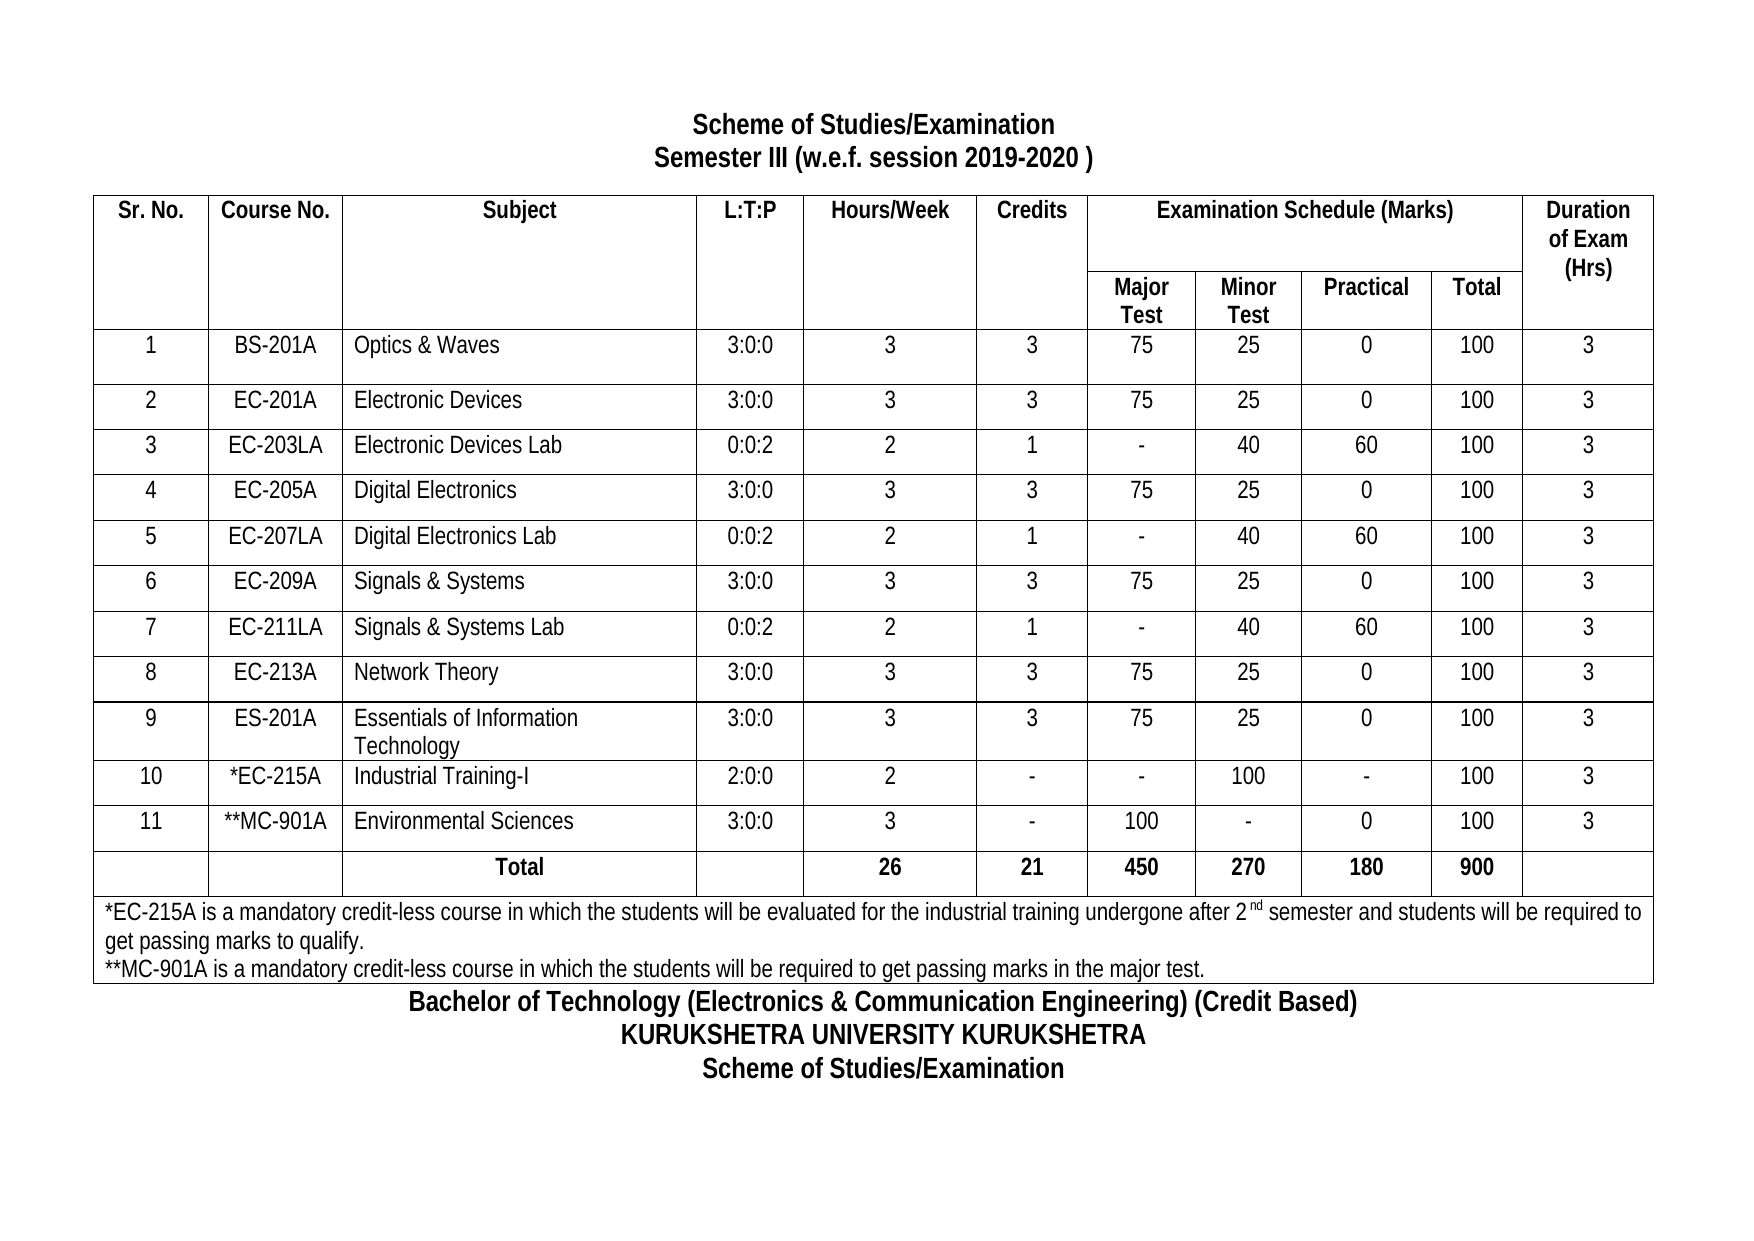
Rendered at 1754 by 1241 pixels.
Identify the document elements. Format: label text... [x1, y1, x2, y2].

table_cell Duration of Exam (Hrs) [1523, 196, 1653, 329]
table_cell 75 [1088, 657, 1195, 701]
table_cell 2 [804, 521, 976, 565]
table_cell - [977, 761, 1087, 805]
table_cell 11 [94, 806, 208, 851]
table_cell Optics & Waves [343, 330, 696, 383]
table_cell 26 [804, 852, 976, 896]
table_cell 25 [1196, 703, 1301, 760]
table_cell 3 [804, 806, 976, 851]
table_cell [139, 984, 1628, 1128]
table_cell 100 [1432, 330, 1522, 383]
table_cell 3:0:0 [697, 566, 803, 611]
table_cell - [1088, 761, 1195, 805]
table_cell 3:0:0 [697, 703, 803, 760]
table_cell 0 [1302, 385, 1431, 429]
table_cell 180 [1302, 852, 1431, 896]
table_cell 100 [1088, 806, 1195, 851]
table_cell Subject [343, 196, 696, 329]
table_cell 3 [1523, 657, 1653, 701]
table_cell 6 [94, 566, 208, 611]
table_cell 25 [1196, 475, 1301, 520]
table_cell - [1196, 806, 1301, 851]
table_cell 0 [1302, 703, 1431, 760]
table_cell 9 [94, 703, 208, 760]
table_cell 100 [1432, 566, 1522, 611]
table_cell 2 [94, 385, 208, 429]
table_cell 100 [1432, 703, 1522, 760]
table_cell BS-201A [209, 330, 342, 383]
table_cell 2:0:0 [697, 761, 803, 805]
table_cell Total [1432, 272, 1522, 329]
table_cell 2 [804, 430, 976, 474]
table_cell Signals & Systems [343, 566, 696, 611]
table_cell 1 [94, 330, 208, 383]
table_cell 3:0:0 [697, 475, 803, 520]
table_cell 100 [1432, 430, 1522, 474]
table_cell 3 [804, 703, 976, 760]
table_cell 100 [1432, 761, 1522, 805]
table_cell - [977, 806, 1087, 851]
table_cell **MC-901A [209, 806, 342, 851]
table_cell Examination Schedule (Marks) [1088, 196, 1522, 271]
table_cell Practical [1302, 272, 1431, 329]
table_cell 3 [977, 657, 1087, 701]
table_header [94, 84, 1654, 194]
table_cell Digital Electronics Lab [343, 521, 696, 565]
table_cell 3 [1523, 430, 1653, 474]
table_cell Sr. No. [94, 196, 208, 329]
table_cell Minor Test [1196, 272, 1301, 329]
table_cell - [1088, 612, 1195, 656]
table_cell 40 [1196, 521, 1301, 565]
table_cell 3 [1523, 330, 1653, 383]
table_cell 0:0:2 [697, 612, 803, 656]
table_cell 5 [94, 521, 208, 565]
table_cell 60 [1302, 430, 1431, 474]
table_cell 2 [804, 612, 976, 656]
table_cell 40 [1196, 430, 1301, 474]
table_cell 3 [977, 703, 1087, 760]
table_cell 60 [1302, 521, 1431, 565]
table_cell L:T:P [697, 196, 803, 329]
table_cell [94, 852, 208, 896]
table_cell 270 [1196, 852, 1301, 896]
table_cell 25 [1196, 330, 1301, 383]
table_cell 100 [1432, 385, 1522, 429]
table_cell 3:0:0 [697, 385, 803, 429]
table_cell 100 [1432, 612, 1522, 656]
table_cell Network Theory [343, 657, 696, 701]
table_cell 3 [804, 475, 976, 520]
table_cell 450 [1088, 852, 1195, 896]
table_cell 1 [977, 612, 1087, 656]
table_cell 3 [977, 385, 1087, 429]
table_cell [209, 852, 342, 896]
table_cell 3 [94, 430, 208, 474]
table_cell Major Test [1088, 272, 1195, 329]
table_cell 3 [1523, 761, 1653, 805]
table_cell 0 [1302, 566, 1431, 611]
table_cell Signals & Systems Lab [343, 612, 696, 656]
table_cell 3 [1523, 521, 1653, 565]
table_cell EC-209A [209, 566, 342, 611]
table_cell 100 [1432, 806, 1522, 851]
table_cell Essentials of Information Technology [343, 703, 696, 760]
table_cell 25 [1196, 566, 1301, 611]
table_cell EC-211LA [209, 612, 342, 656]
table_cell - [1088, 430, 1195, 474]
table_cell 3 [1523, 806, 1653, 851]
table_cell 3:0:0 [697, 806, 803, 851]
table_cell *EC-215A is a mandatory credit-less course in which the students will be evaluated for the industrial training undergone after 2nd semester and students will be required to get passing marks to qualify. **MC-901A is a mandatory credit-less course in which the students will be required to get passing marks in the major test. [94, 897, 1653, 983]
table_cell 0 [1302, 475, 1431, 520]
table_cell 10 [94, 761, 208, 805]
table_cell EC-213A [209, 657, 342, 701]
table_cell Electronic Devices [343, 385, 696, 429]
table_cell 100 [1432, 521, 1522, 565]
table_cell 3 [1523, 566, 1653, 611]
table_cell Electronic Devices Lab [343, 430, 696, 474]
table_cell 8 [94, 657, 208, 701]
table_cell 1 [977, 521, 1087, 565]
table_cell EC-203LA [209, 430, 342, 474]
table_cell 75 [1088, 475, 1195, 520]
table_cell 100 [1432, 475, 1522, 520]
table_cell ES-201A [209, 703, 342, 760]
table_cell 40 [1196, 612, 1301, 656]
table_cell 3 [1523, 612, 1653, 656]
table_cell 3 [977, 330, 1087, 383]
table_cell - [1302, 761, 1431, 805]
table_cell 3 [804, 330, 976, 383]
table_cell [1523, 852, 1653, 896]
table_cell Credits [977, 196, 1087, 329]
table_cell Course No. [209, 196, 342, 329]
table_cell 3 [977, 566, 1087, 611]
table_cell 0 [1302, 806, 1431, 851]
table_cell 3 [1523, 385, 1653, 429]
table_cell 75 [1088, 566, 1195, 611]
table_cell Hours/Week [804, 196, 976, 329]
table_cell 3 [804, 657, 976, 701]
table_cell 1 [977, 430, 1087, 474]
table_cell 0:0:2 [697, 430, 803, 474]
table_cell 3 [1523, 703, 1653, 760]
table_cell 100 [1432, 657, 1522, 701]
table_cell EC-205A [209, 475, 342, 520]
table_cell 75 [1088, 330, 1195, 383]
table_cell 3 [977, 475, 1087, 520]
table_cell 4 [94, 475, 208, 520]
table_cell 100 [1196, 761, 1301, 805]
table_cell [697, 852, 803, 896]
table_cell 21 [977, 852, 1087, 896]
table_cell 75 [1088, 703, 1195, 760]
table_cell 0:0:2 [697, 521, 803, 565]
table_cell 60 [1302, 612, 1431, 656]
table_cell Total [343, 852, 696, 896]
table_cell 3:0:0 [697, 657, 803, 701]
table_cell Digital Electronics [343, 475, 696, 520]
table_cell 0 [1302, 330, 1431, 383]
table_cell 7 [94, 612, 208, 656]
table_cell - [1088, 521, 1195, 565]
table_cell 900 [1432, 852, 1522, 896]
table_cell 3 [804, 385, 976, 429]
table_cell EC-207LA [209, 521, 342, 565]
table_cell 75 [1088, 385, 1195, 429]
table_cell Industrial Training-I [343, 761, 696, 805]
table_cell *EC-215A [209, 761, 342, 805]
table_cell Environmental Sciences [343, 806, 696, 851]
table_cell 3 [1523, 475, 1653, 520]
table_cell 3:0:0 [697, 330, 803, 383]
table_cell 2 [804, 761, 976, 805]
table_cell 25 [1196, 385, 1301, 429]
table_cell EC-201A [209, 385, 342, 429]
table_cell 25 [1196, 657, 1301, 701]
table_cell 3 [804, 566, 976, 611]
table_cell 0 [1302, 657, 1431, 701]
